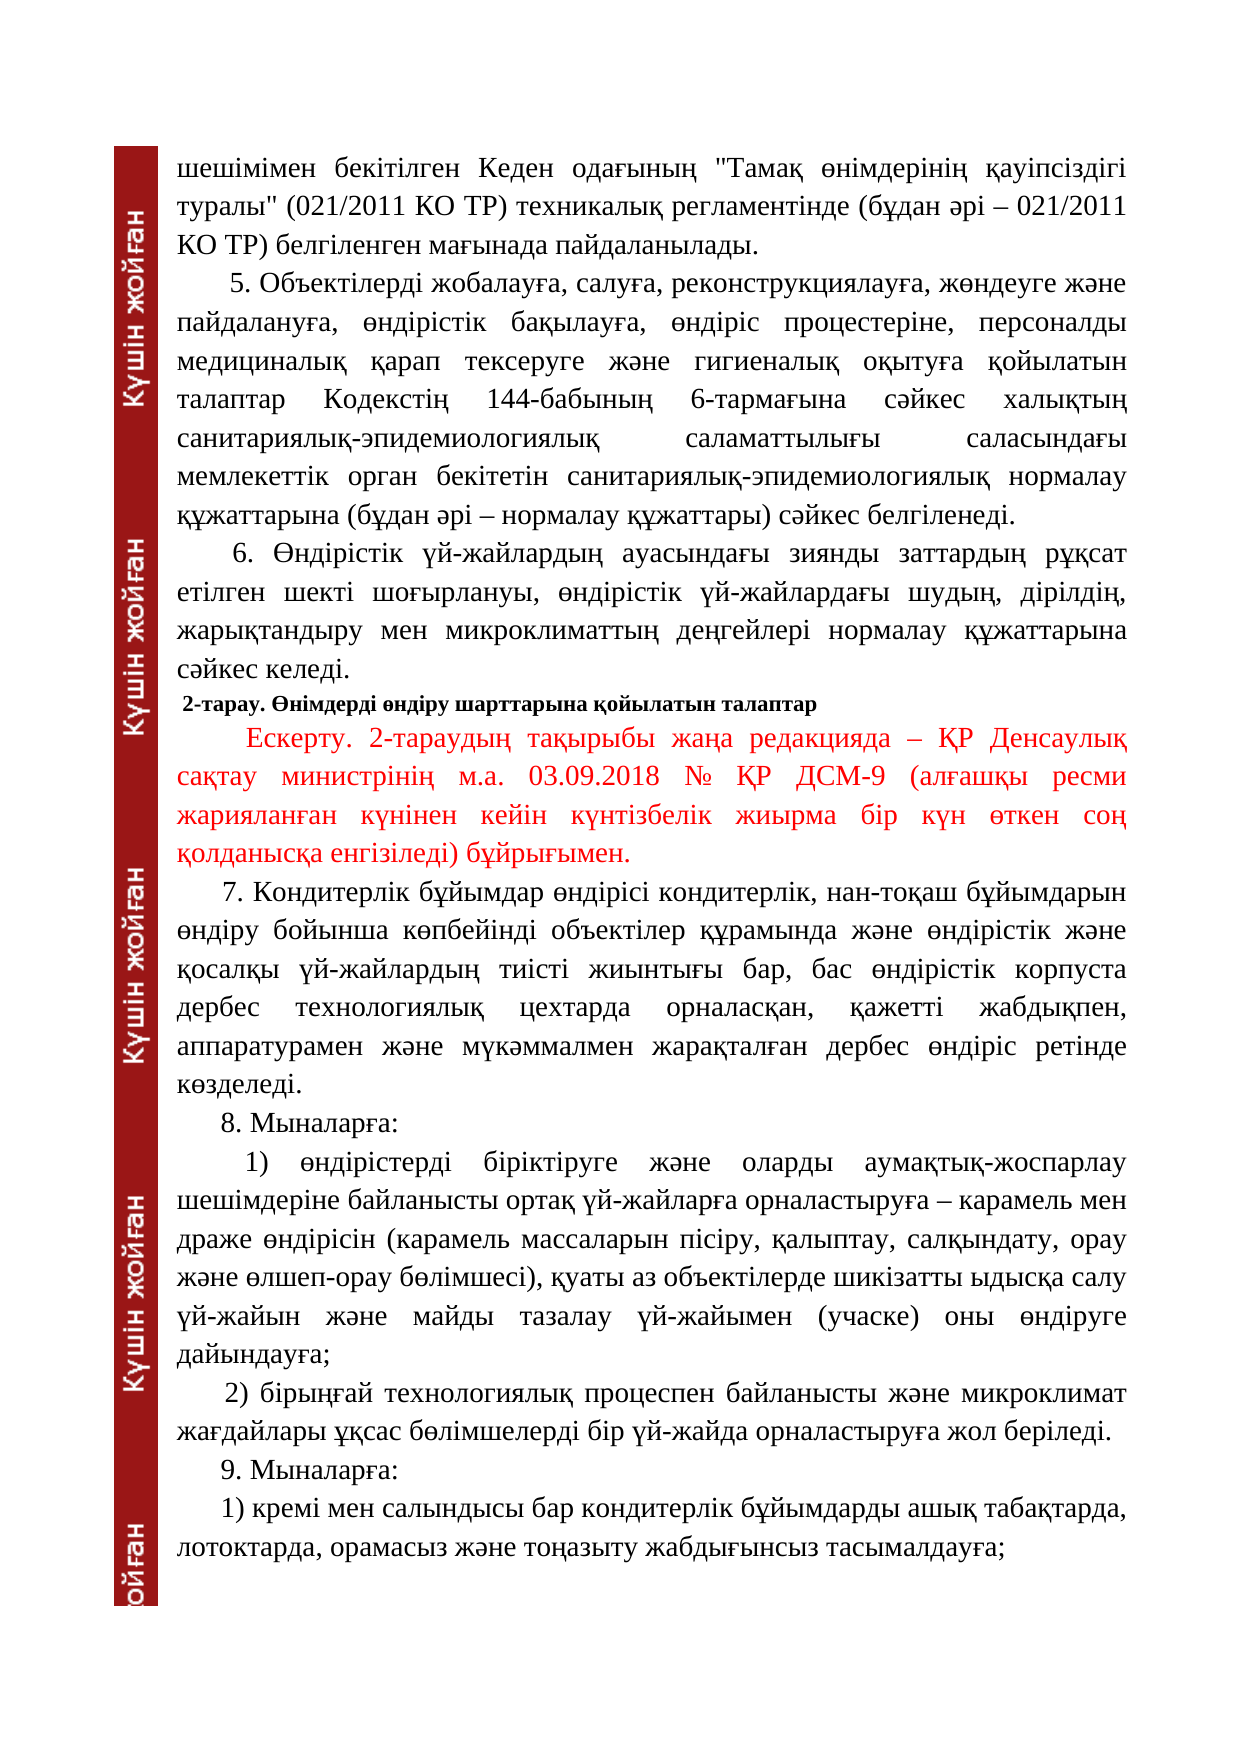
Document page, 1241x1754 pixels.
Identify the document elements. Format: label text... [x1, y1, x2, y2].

text 1) кремі мен салындысы бар кондитерлік бұйымдарды ашық табақтарда, лотоктарда, орамасыз және тоңазыту жабдығынсыз тасымалдауға; [112, 1491, 1128, 1563]
picture [114, 1447, 158, 1452]
picture [114, 1563, 158, 1606]
text 5. Объектілерді жобалауға, салуға, реконструкциялауға, жөндеуге және пайдалануға, өндірістік бақылауға, өндіріс процестеріне, персоналды медициналық қарап тексеруге және гигиеналық оқытуға қойылатын талаптар Кодекстің 144-бабының 6-тармағына сәйкес халықтың санитариялық-эпидемиологиялық саламаттылығы саласындағы мемлекеттік орган бекітетін санитариялық-эпидемиологиялық нормалау құжаттарына (бұдан әрі – нормалау құжаттары) сәйкес белгіленеді. [112, 266, 1128, 530]
picture [114, 1370, 158, 1375]
picture [114, 530, 158, 535]
text 2-тарау. Өнімдерді өндіру шарттарына қойылатын талаптар [112, 689, 1128, 716]
text 2) бірыңғай технологиялық процеспен байланысты және микроклимат жағдайлары ұқсас бөлімшелерді бір үй-жайда орналастыруға жол беріледі. [112, 1375, 1128, 1447]
text 1) өндірістерді біріктіруге және оларды аумақтық-жоспарлау шешімдеріне байланысты ортақ үй-жайларға орналастыруға – карамель мен драже өндірісін (карамель массаларын пісіру, қалыптау, салқындату, орау және өлшеп-орау бөлімшесі), қуаты аз объектілерде шикізатты ыдысқа салу үй-жайын және майды тазалау үй-жайымен (учаске) оны өндіруге дайындауға; [112, 1144, 1128, 1370]
text 8. Мыналарға: [112, 1105, 1128, 1139]
text 6. Өндірістік үй-жайлардың ауасындағы зиянды заттардың рұқсат етілген шекті шоғырлануы, өндірістік үй-жайлардағы шудың, дірілдің, жарықтандыру мен микроклиматтың деңгейлері нормалау құжаттарына сәйкес келеді. [112, 535, 1128, 684]
text Ескерту. 2-тараудың тақырыбы жаңа редакцияда – ҚР Денсаулық сақтау министрінің м.а. 03.09.2018 № ҚР ДСМ-9 (алғашқы ресми жарияланған күнінен кейін күнтізбелік жиырма бір күн өткен соң қолданысқа енгізіледі) бұйрығымен. [112, 720, 1128, 869]
picture [114, 1100, 158, 1105]
picture [114, 716, 158, 720]
text 9. Мыналарға: [112, 1452, 1128, 1486]
picture [114, 869, 158, 874]
picture [114, 1486, 158, 1491]
text 7. Кондитерлік бұйымдар өндірісі кондитерлік, нан-тоқаш бұйымдарын өндіру бойынша көпбейінді объектілер құрамында және өндірістік және қосалқы үй-жайлардың тиісті жиынтығы бар, бас өндірістік корпуста дербес технологиялық цехтарда орналасқан, қажетті жабдықпен, аппаратурамен және мүкәммалмен жарақталған дербес өндіріс ретінде көзделеді. [112, 874, 1128, 1100]
picture [114, 1139, 158, 1144]
picture [114, 261, 158, 266]
picture [114, 684, 158, 689]
picture [114, 146, 158, 150]
